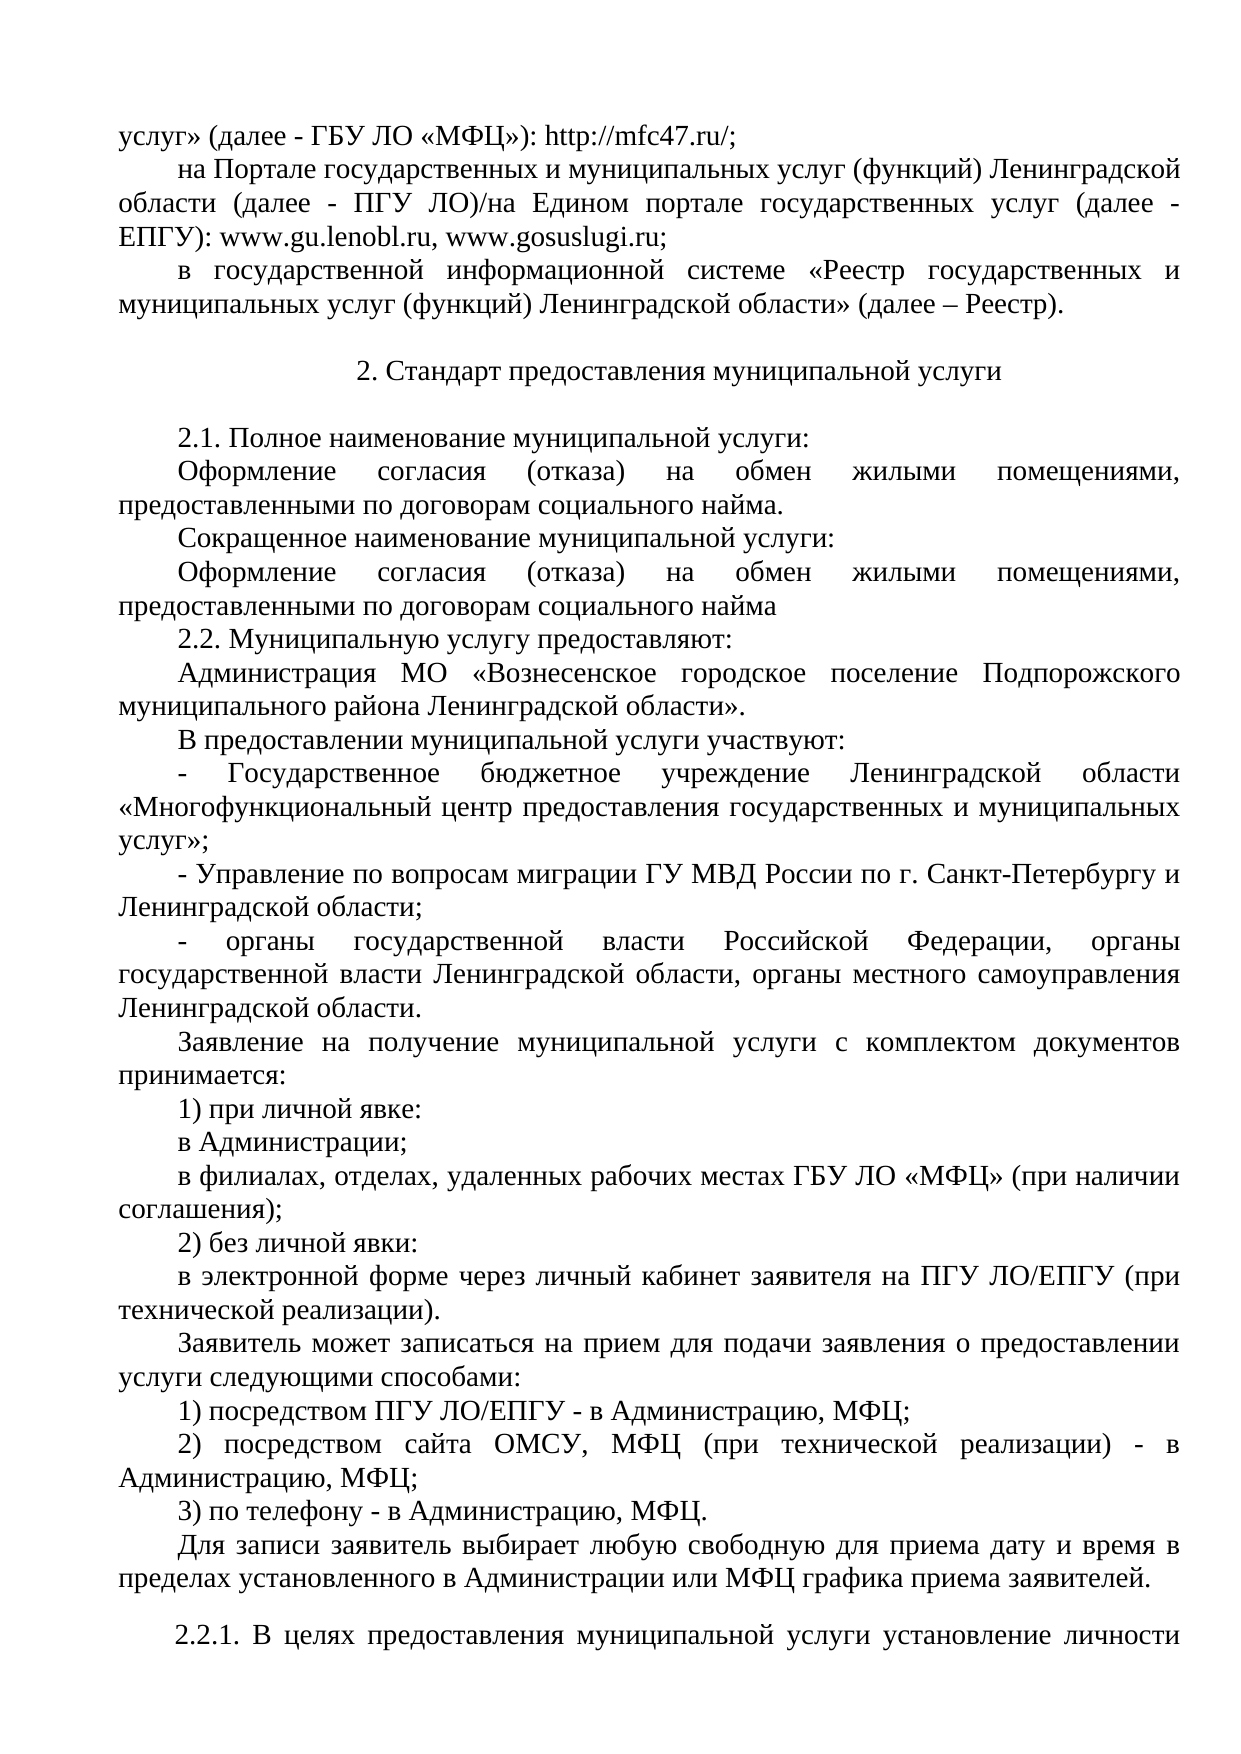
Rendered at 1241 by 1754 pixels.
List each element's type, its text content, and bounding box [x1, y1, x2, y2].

text Оформление согласия (отказа) на обмен жилыми помещениями, предоставленными по договорам социального найма [118, 554, 1181, 621]
text - Управление по вопросам миграции ГУ МВД России по г. Санкт-Петербургу и Ленинградской области; [118, 856, 1181, 923]
text - Государственное бюджетное учреждение Ленинградской области «Многофункциональный центр предоставления государственных и муниципальных услуг»; [118, 755, 1181, 856]
text в государственной информационной системе «Реестр государственных и муниципальных услуг (функций) Ленинградской области» (далее – Реестр). [118, 252, 1181, 319]
text 1) посредством ПГУ ЛО/ЕПГУ - в Администрацию, МФЦ; [118, 1393, 1181, 1426]
text Оформление согласия (отказа) на обмен жилыми помещениями, предоставленными по договорам социального найма. [118, 453, 1181, 521]
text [118, 118, 1181, 152]
text Сокращенное наименование муниципальной услуги: [118, 521, 1181, 554]
text в электронной форме через личный кабинет заявителя на ПГУ ЛО/ЕПГУ (при технической реализации). [118, 1258, 1181, 1326]
text 1) при личной явке: [118, 1091, 1181, 1124]
text Для записи заявитель выбирает любую свободную для приема дату и время в пределах установленного в Администрации или МФЦ графика приема заявителей. [118, 1527, 1181, 1594]
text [118, 1617, 1181, 1650]
text 2) без личной явки: [118, 1225, 1181, 1258]
text 2.2. Муниципальную услугу предоставляют: [118, 621, 1181, 655]
text в филиалах, отделах, удаленных рабочих местах ГБУ ЛО «МФЦ» (при наличии соглашения); [118, 1158, 1181, 1225]
text 3) по телефону - в Администрацию, МФЦ. [118, 1493, 1181, 1527]
text Администрация МО «Вознесенское городское поселение Подпорожского муниципального района Ленинградской области». [118, 655, 1181, 722]
text 2.1. Полное наименование муниципальной услуги: [118, 420, 1181, 453]
text в Администрации; [118, 1124, 1181, 1158]
text - органы государственной власти Российской Федерации, органы государственной власти Ленинградской области, органы местного самоуправления Ленинградской области. [118, 923, 1181, 1024]
text Заявление на получение муниципальной услуги с комплектом документов принимается: [118, 1024, 1181, 1091]
text 2) посредством сайта ОМСУ, МФЦ (при технической реализации) - в Администрацию, МФЦ; [118, 1426, 1181, 1493]
text на Портале государственных и муниципальных услуг (функций) Ленинградской области (далее - ПГУ ЛО)/на Едином портале государственных услуг (далее - ЕПГУ): www.gu.lenobl.ru, www.gosuslugi.ru; [118, 152, 1181, 252]
text 2. Стандарт предоставления муниципальной услуги [118, 353, 1181, 386]
text В предоставлении муниципальной услуги участвуют: [118, 722, 1181, 755]
text Заявитель может записаться на прием для подачи заявления о предоставлении услуги следующими способами: [118, 1326, 1181, 1393]
